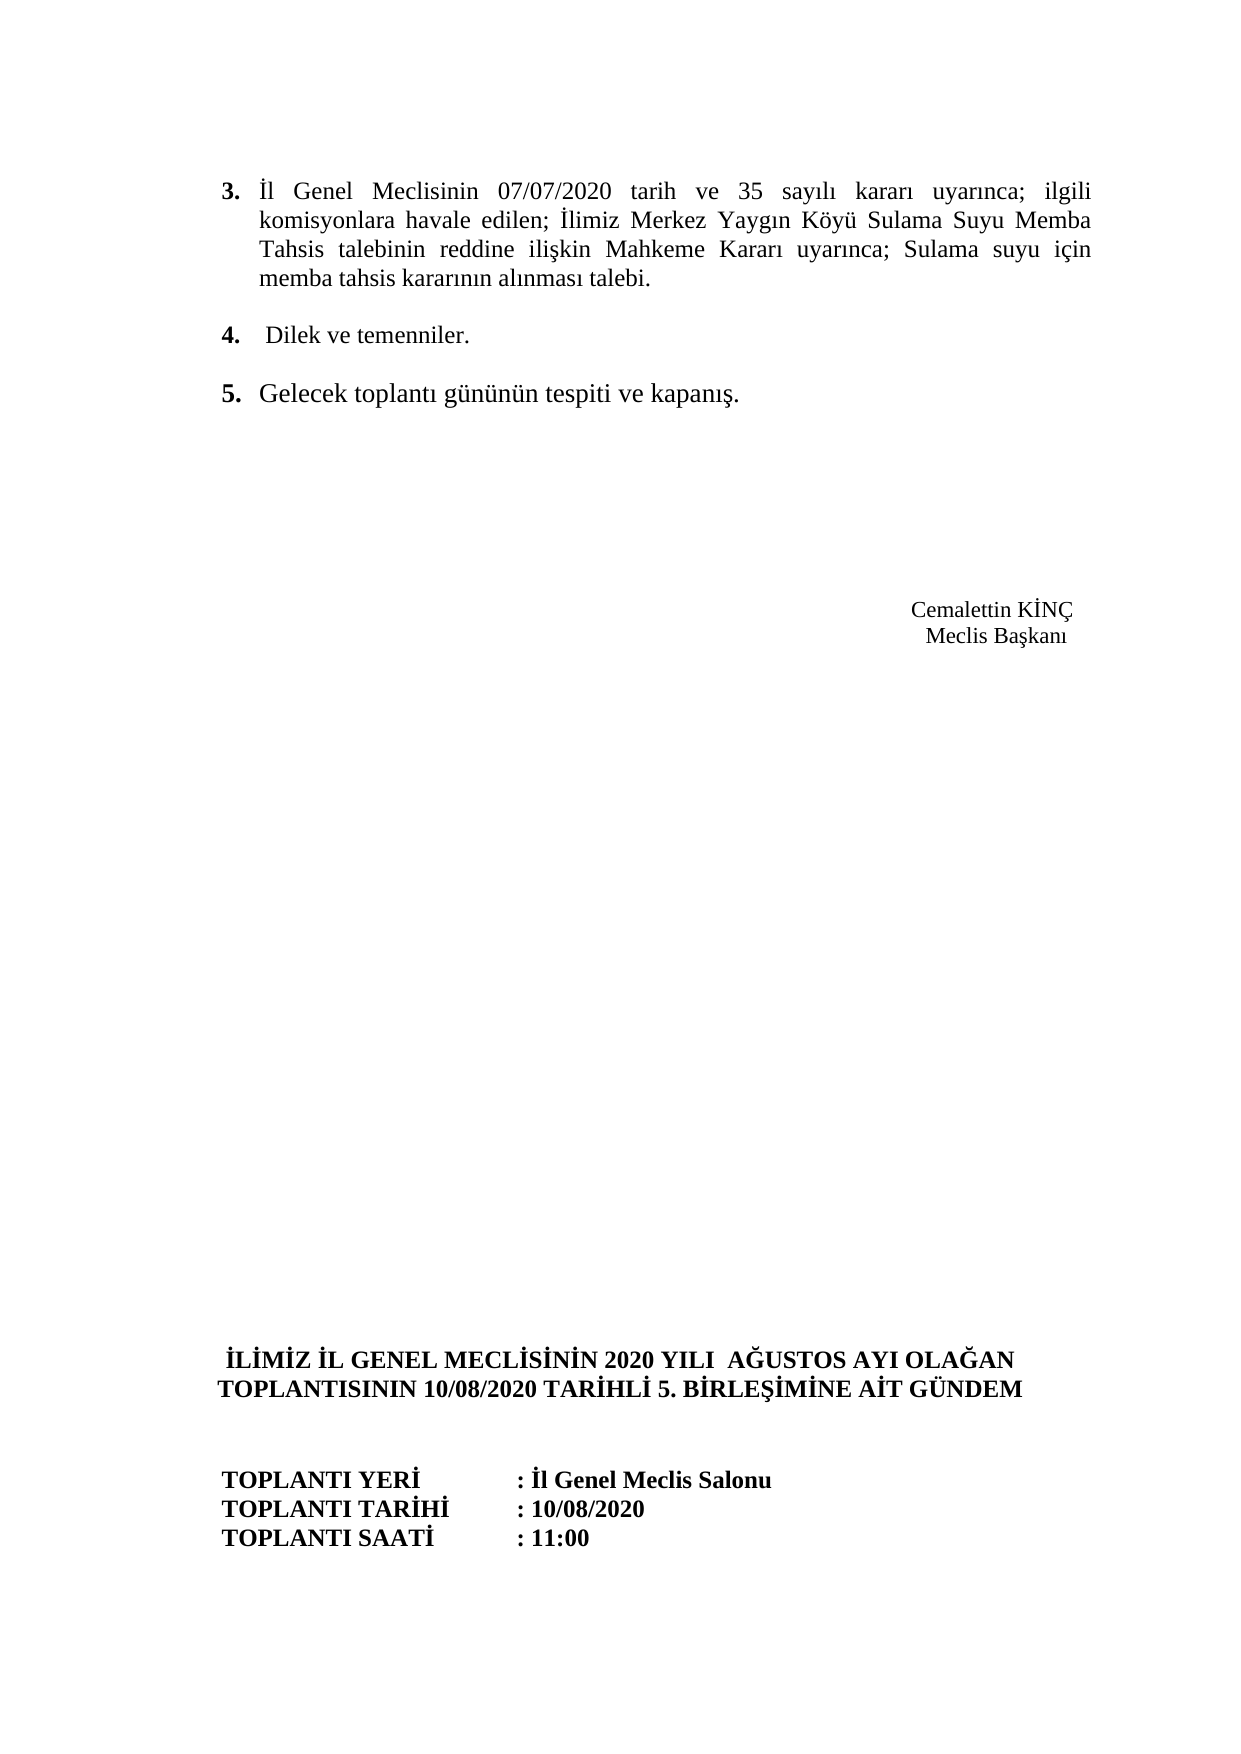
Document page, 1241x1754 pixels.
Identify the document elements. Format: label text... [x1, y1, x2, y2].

list Gelecek toplantı gününün tespiti ve kapanış. [221, 378, 1093, 409]
text Cemalettin KİNÇ [229, 596, 1093, 622]
text Meclis Başkanı [148, 622, 1093, 648]
text TOPLANTISININ 10/08/2020 TARİHLİ 5. BİRLEŞİMİNE AİT GÜNDEM [148, 1374, 1093, 1403]
list Dilek ve temenniler. [221, 320, 1093, 349]
subtitle TOPLANTI SAATİ : 11:00 [148, 1523, 1093, 1552]
list İl Genel Meclisinin 07/07/2020 tarih ve 35 sayılı kararı uyarınca; ilgili komisyonlara havale edilen; İlimiz Merkez Yaygın Köyü Sulama Suyu Memba Tahsis talebinin reddine ilişkin Mahkeme Kararı uyarınca; Sulama suyu için memba tahsis kararının alınması talebi. [221, 176, 1093, 291]
text İLİMİZ İL GENEL MECLİSİNİN 2020 YILI AĞUSTOS AYI OLAĞAN [148, 1346, 1093, 1374]
text TOPLANTI YERİ : İl Genel Meclis Salonu [148, 1465, 1093, 1494]
text TOPLANTI TARİHİ : 10/08/2020 [148, 1494, 1093, 1523]
